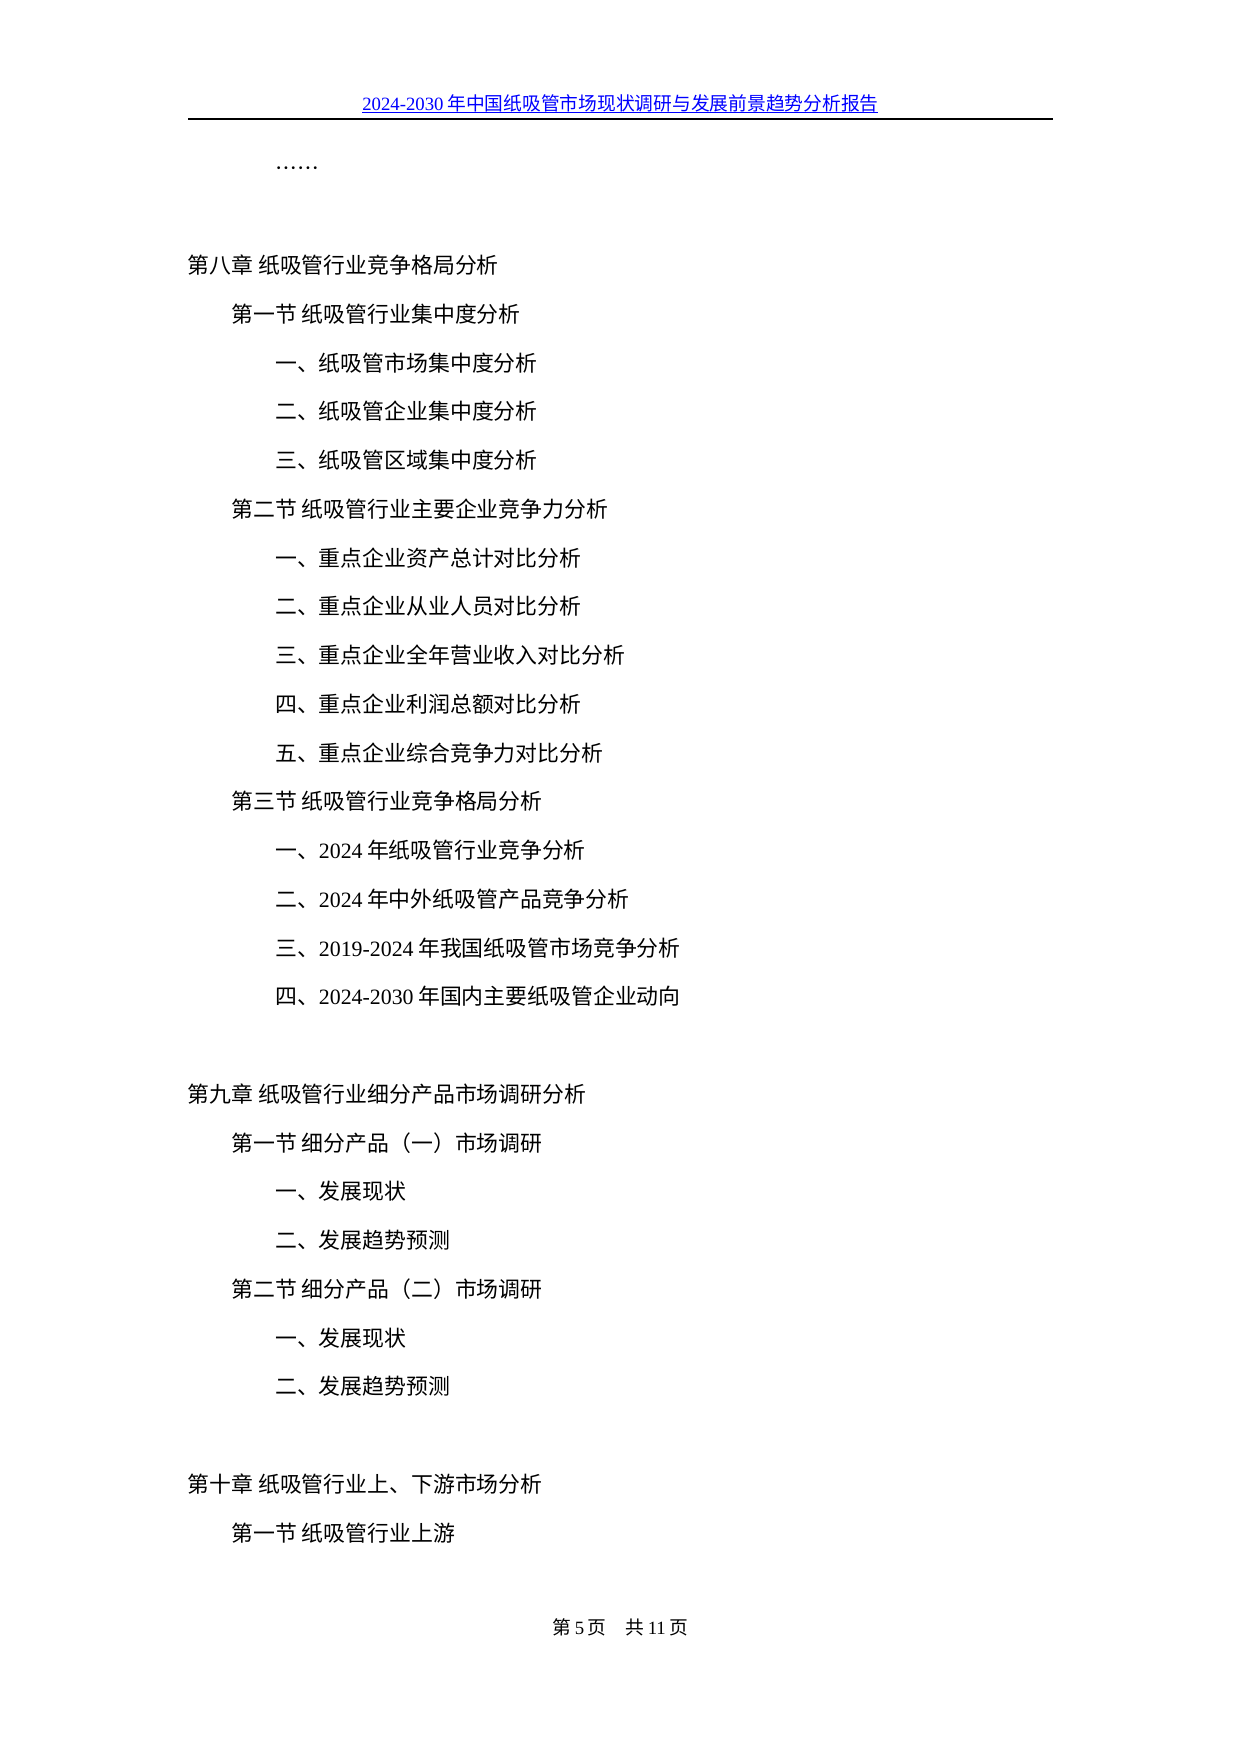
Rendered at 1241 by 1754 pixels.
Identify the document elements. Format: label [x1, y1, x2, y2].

text [187, 150, 1053, 1548]
